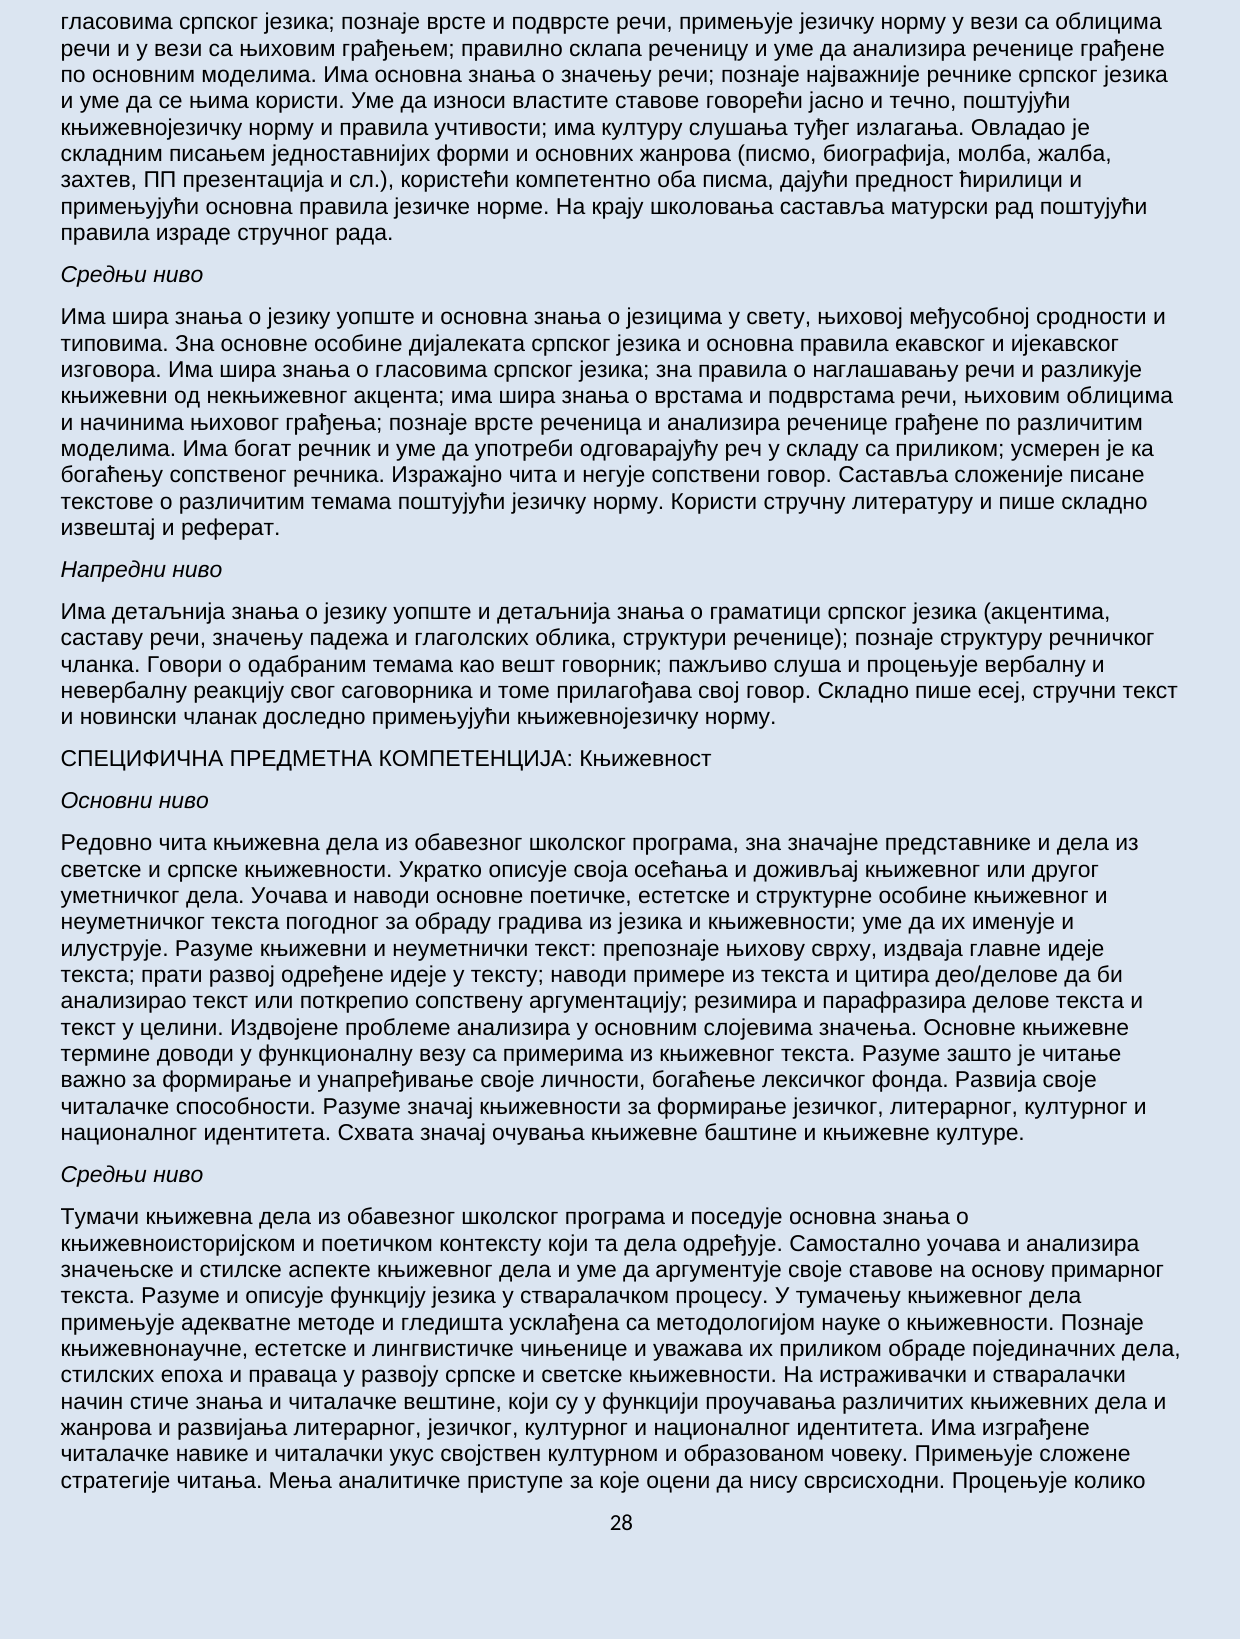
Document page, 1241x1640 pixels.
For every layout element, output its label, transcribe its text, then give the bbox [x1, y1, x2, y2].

text Има детаљнија знања о језику уопште и детаљнија знања о граматици српског језика (акцентима, саставу речи, значењу падежа и глаголских облика, структури реченице); познаје структуру речничког чланка. Говори о одабраним темама као вешт говорник; пажљиво слуша и процењује вербалну и невербалну реакцију свог саговорника и томе прилагођава свој говор. Складно пише есеј, стручни текст и новински чланак доследно примењујући књижевнојезичку норму. [60, 598, 1182, 730]
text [60, 1203, 1182, 1493]
text Основни ниво [60, 787, 1182, 814]
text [60, 8, 1182, 246]
text Напредни ниво [60, 556, 1182, 582]
text Средњи ниво [60, 261, 1182, 287]
text Има шира знања о језику уопште и основна знања о језицима у свету, њиховој међусобној сродности и типовима. Зна основне особине дијалеката српског језика и основна правила екавског и ијекавског изговора. Има шира знања о гласовима српског језика; зна правила о наглашавању речи и разликује књижевни од некњижевног акцента; има шира знања о врстама и подврстама речи, њиховим облицима и начинима њиховог грађења; познаје врсте реченица и анализира реченице грађене по различитим моделима. Има богат речник и уме да употреби одговарајућу реч у складу са приликом; усмерен је ка богаћењу сопственог речника. Изражајно чита и негује сопствени говор. Саставља сложеније писане текстове о различитим темама поштујући језичку норму. Користи стручну литературу и пише складно извештај и реферат. [60, 303, 1182, 540]
text СПЕЦИФИЧНА ПРЕДМЕТНА КОМПЕТЕНЦИЈА: Књижевност [60, 745, 1182, 772]
text Редовно чита књижевна дела из обавезног школског програма, зна значајне представнике и дела из светске и српске књижевности. Укратко описује своја осећања и доживљај књижевног или другог уметничког дела. Уочава и наводи основне поетичке, естетске и структурне особине књижевног и неуметничког текста погодног за обраду градива из језика и књижевности; уме да их именује и илуструје. Разуме књижевни и неуметнички текст: препознаје њихову сврху, издваја главне идеје текста; прати развој одређене идеје у тексту; наводи примере из текста и цитира део/делове да би анализирао текст или поткрепио сопствену аргументацију; резимира и парафразира делове текста и текст у целини. Издвојене проблеме анализира у основним слојевима значења. Основне књижевне термине доводи у функционалну везу са примерима из књижевног текста. Разуме зашто је читање важно за формирање и унапређивање своје личности, богаћење лексичког фонда. Развија своје читалачке способности. Разуме значај књижевности за формирање језичког, литерарног, културног и националног идентитета. Схвата значај очувања књижевне баштине и књижевне културе. [60, 829, 1182, 1146]
text Средњи ниво [60, 1161, 1182, 1187]
